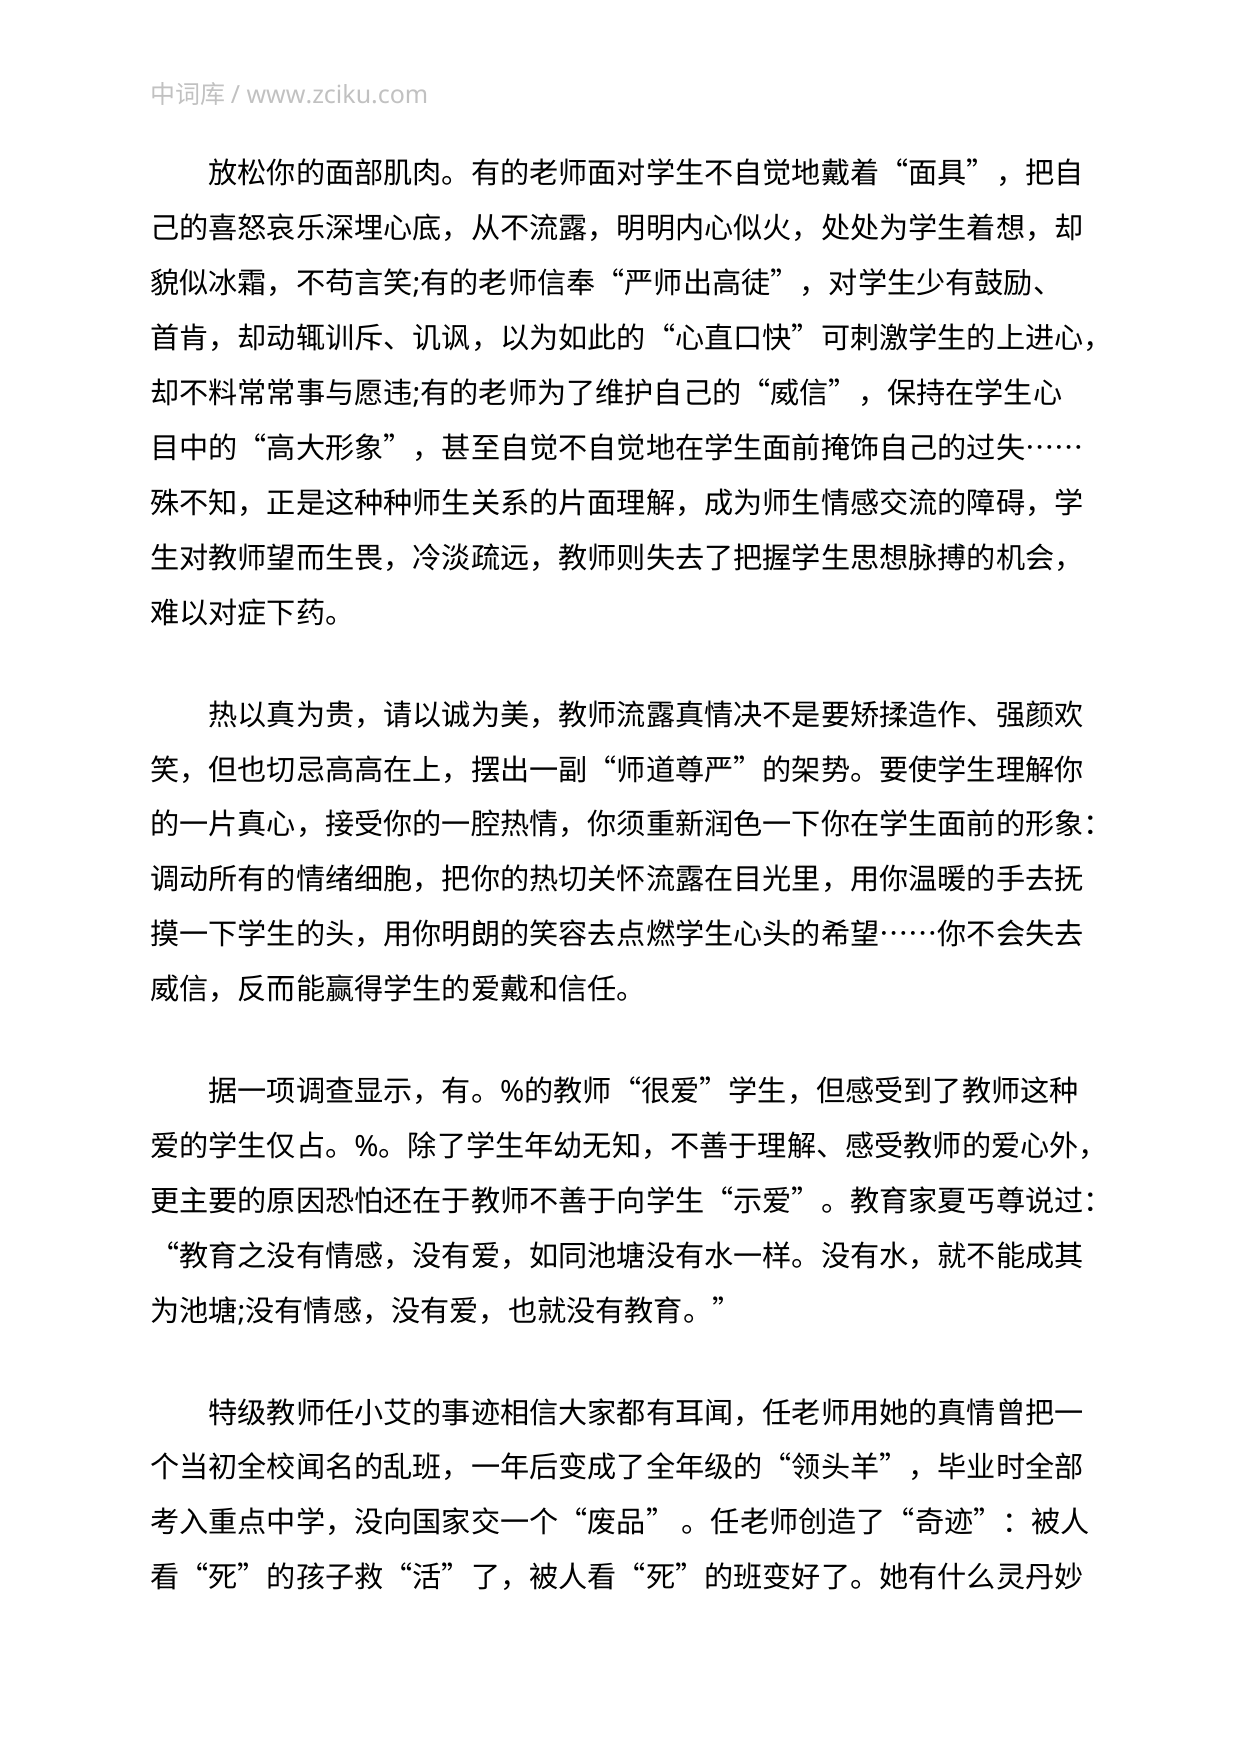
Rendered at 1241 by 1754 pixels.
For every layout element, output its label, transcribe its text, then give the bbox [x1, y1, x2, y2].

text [150, 1389, 1090, 1596]
text 热以真为贵，请以诚为美，教师流露真情决不是要矫揉造作、强颜欢笑，但也切忌高高在上，摆出一副“师道尊严”的架势。要使学生理解你的一片真心，接受你的一腔热情，你须重新润色一下你在学生面前的形象：调动所有的情绪细胞，把你的热切关怀流露在目光里，用你温暖的手去抚摸一下学生的头，用你明朗的笑容去点燃学生心头的希望……你不会失去威信，反而能赢得学生的爱戴和信任。 [150, 691, 1090, 1008]
text 据一项调查显示，有。%的教师“很爱”学生，但感受到了教师这种爱的学生仅占。%。除了学生年幼无知，不善于理解、感受教师的爱心外，更主要的原因恐怕还在于教师不善于向学生“示爱”。教育家夏丐尊说过：“教育之没有情感，没有爱，如同池塘没有水一样。没有水，就不能成其为池塘;没有情感，没有爱，也就没有教育。” [150, 1067, 1090, 1329]
text 放松你的面部肌肉。有的老师面对学生不自觉地戴着“面具”，把自己的喜怒哀乐深埋心底，从不流露，明明内心似火，处处为学生着想，却貌似冰霜，不苟言笑;有的老师信奉“严师出高徒”，对学生少有鼓励、首肯，却动辄训斥、讥讽，以为如此的“心直口快”可刺激学生的上进心，却不料常常事与愿违;有的老师为了维护自己的“威信”，保持在学生心目中的“高大形象”，甚至自觉不自觉地在学生面前掩饰自己的过失……殊不知，正是这种种师生关系的片面理解，成为师生情感交流的障碍，学生对教师望而生畏，冷淡疏远，教师则失去了把握学生思想脉搏的机会，难以对症下药。 [150, 150, 1090, 632]
